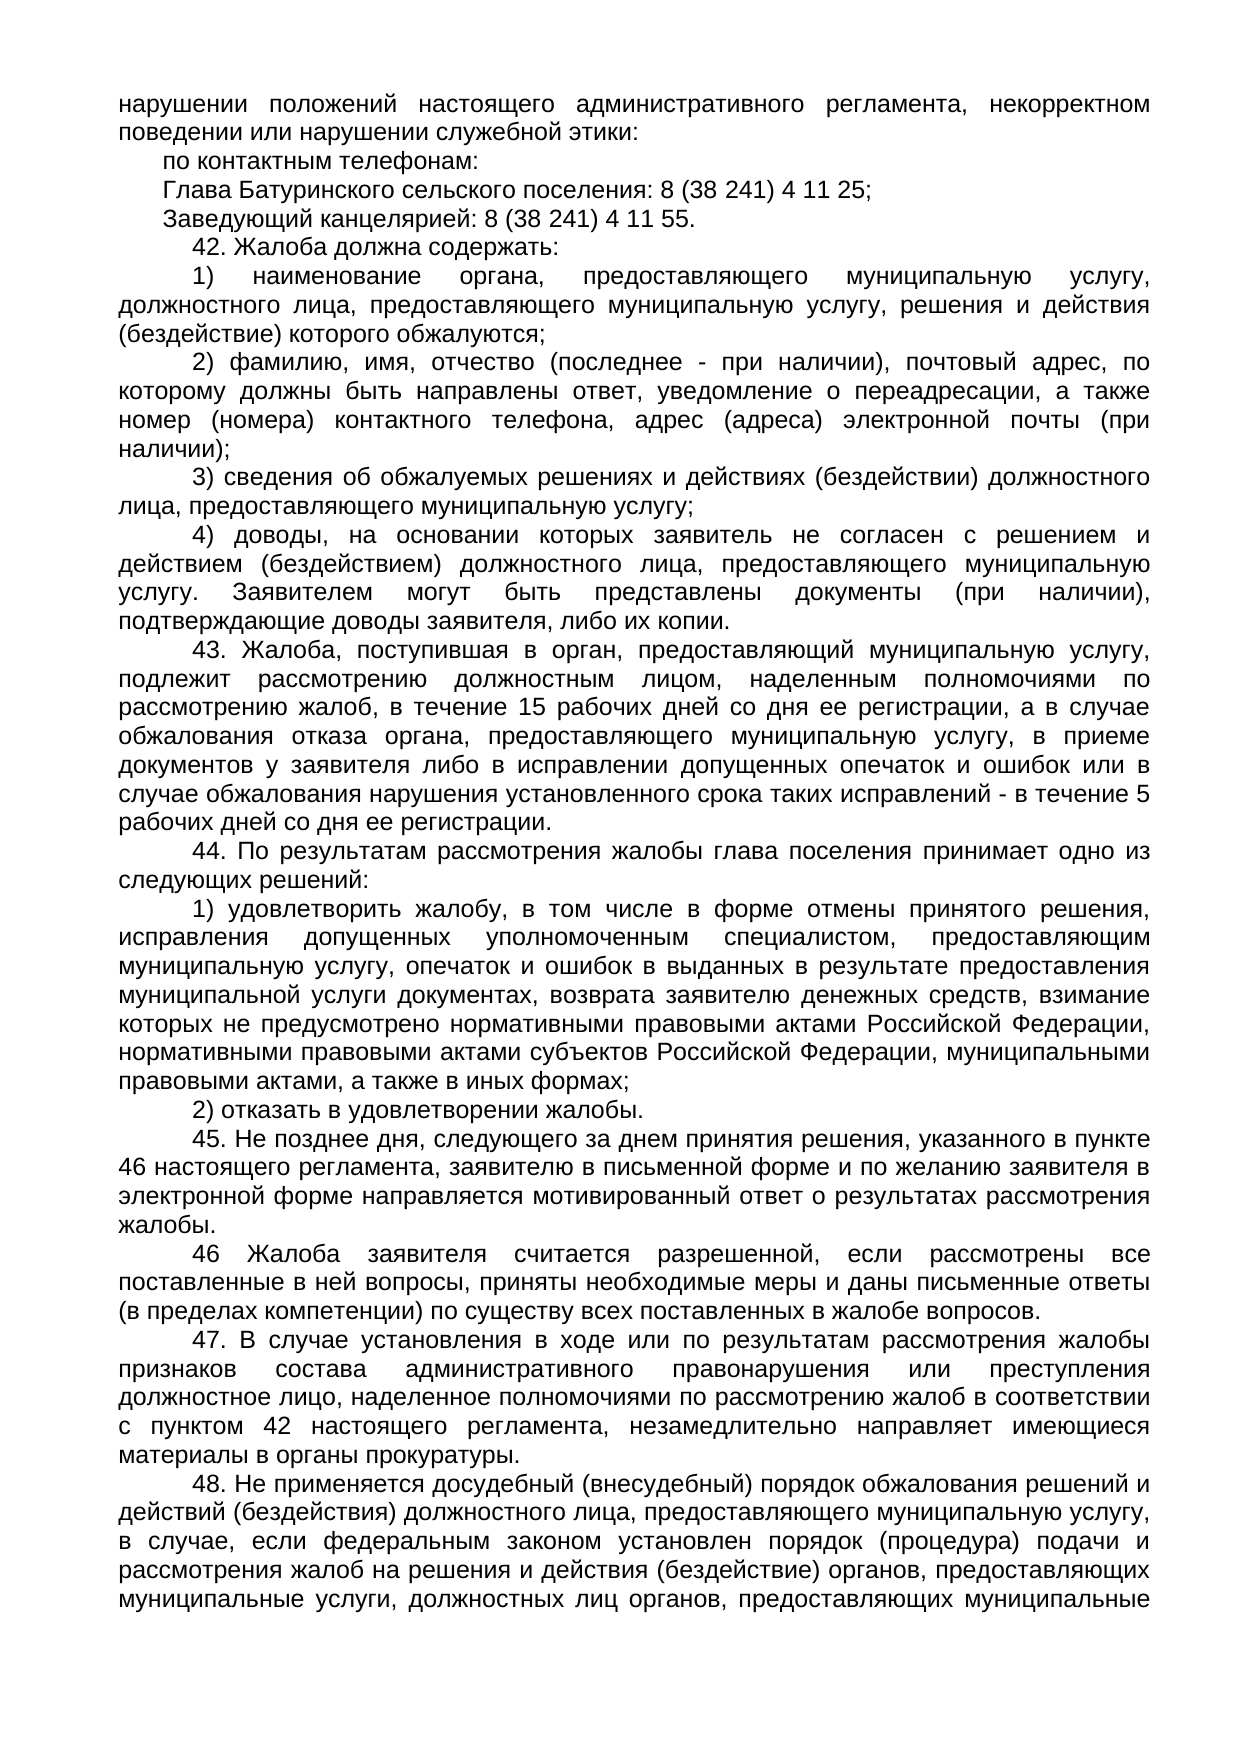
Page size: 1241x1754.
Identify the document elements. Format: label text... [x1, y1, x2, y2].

text 1) удовлетворить жалобу, в том числе в форме отмены принятого решения, исправления допущенных уполномоченным специалистом, предоставляющим муниципальную услугу, опечаток и ошибок в выданных в результате предоставления муниципальной услуги документах, возврата заявителю денежных средств, взимание которых не предусмотрено нормативными правовыми актами Российской Федерации, нормативными правовыми актами субъектов Российской Федерации, муниципальными правовыми актами, а также в иных формах; [118, 894, 1152, 1095]
text 44. По результатам рассмотрения жалобы глава поселения принимает одно из следующих решений: [118, 836, 1152, 894]
text 45. Не позднее дня, следующего за днем принятия решения, указанного в пункте 46 настоящего регламента, заявителю в письменной форме и по желанию заявителя в электронной форме направляется мотивированный ответ о результатах рассмотрения жалобы. [118, 1124, 1152, 1239]
text 46 Жалоба заявителя считается разрешенной, если рассмотрены все поставленные в ней вопросы, приняты необходимые меры и даны письменные ответы (в пределах компетенции) по существу всех поставленных в жалобе вопросов. [118, 1239, 1152, 1325]
text 4) доводы, на основании которых заявитель не согласен с решением и действием (бездействием) должностного лица, предоставляющего муниципальную услугу. Заявителем могут быть представлены документы (при наличии), подтверждающие доводы заявителя, либо их копии. [118, 520, 1152, 635]
text по контактным телефонам: [118, 146, 1152, 175]
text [118, 1469, 1152, 1612]
text Глава Батуринского сельского поселения: 8 (38 241) 4 11 25; [118, 175, 1152, 204]
text 2) отказать в удовлетворении жалобы. [118, 1095, 1152, 1124]
text 1) наименование органа, предоставляющего муниципальную услугу, должностного лица, предоставляющего муниципальную услугу, решения и действия (бездействие) которого обжалуются; [118, 261, 1152, 347]
text 3) сведения об обжалуемых решениях и действиях (бездействии) должностного лица, предоставляющего муниципальную услугу; [118, 462, 1152, 520]
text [118, 89, 1152, 146]
text Заведующий канцелярией: 8 (38 241) 4 11 55. [118, 204, 1152, 232]
text 2) фамилию, имя, отчество (последнее - при наличии), почтовый адрес, по которому должны быть направлены ответ, уведомление о переадресации, а также номер (номера) контактного телефона, адрес (адреса) электронной почты (при наличии); [118, 347, 1152, 462]
text 47. В случае установления в ходе или по результатам рассмотрения жалобы признаков состава административного правонарушения или преступления должностное лицо, наделенное полномочиями по рассмотрению жалоб в соответствии с пунктом 42 настоящего регламента, незамедлительно направляет имеющиеся материалы в органы прокуратуры. [118, 1325, 1152, 1469]
text 42. Жалоба должна содержать: [118, 232, 1152, 261]
text 43. Жалоба, поступившая в орган, предоставляющий муниципальную услугу, подлежит рассмотрению должностным лицом, наделенным полномочиями по рассмотрению жалоб, в течение 15 рабочих дней со дня ее регистрации, а в случае обжалования отказа органа, предоставляющего муниципальную услугу, в приеме документов у заявителя либо в исправлении допущенных опечаток и ошибок или в случае обжалования нарушения установленного срока таких исправлений - в течение 5 рабочих дней со дня ее регистрации. [118, 635, 1152, 836]
